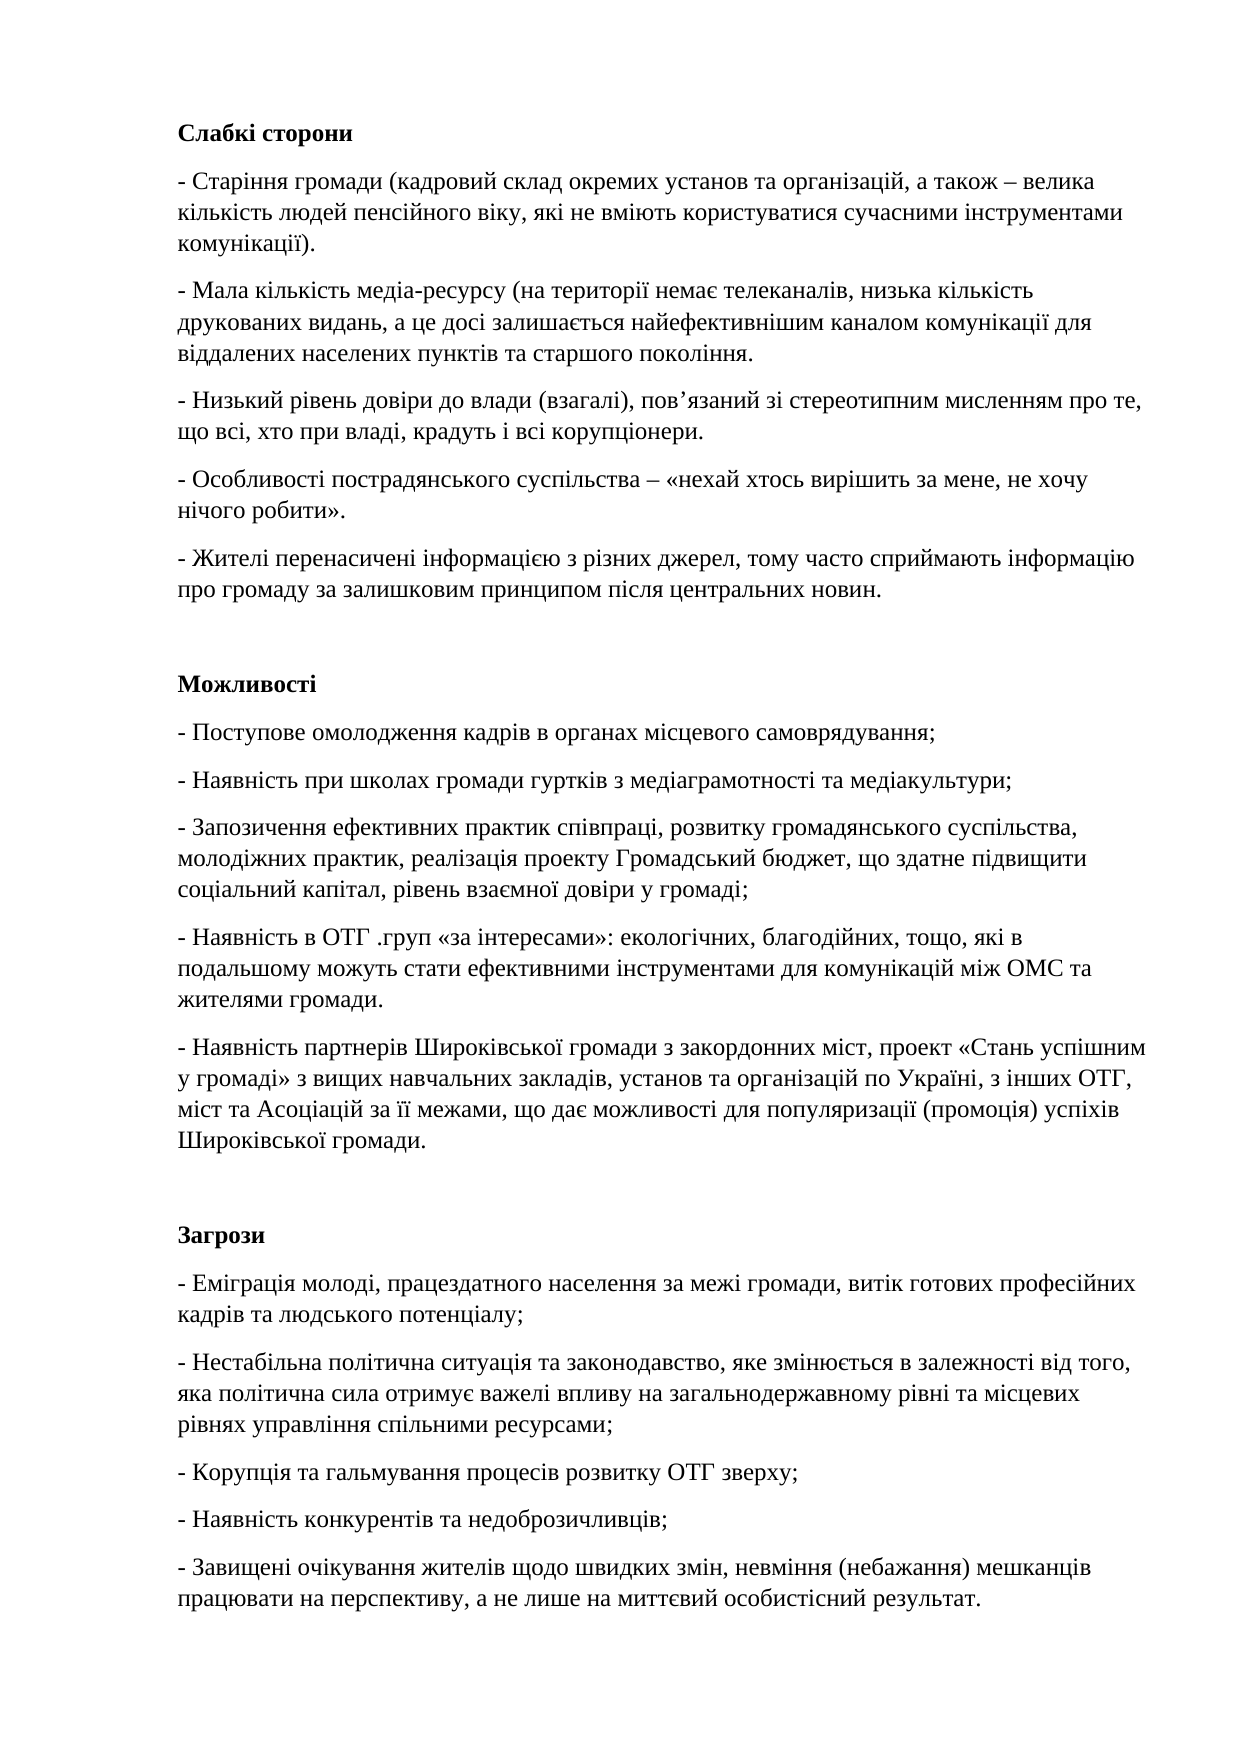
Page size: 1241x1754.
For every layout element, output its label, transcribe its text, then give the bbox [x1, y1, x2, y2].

text - Мала кількість медіа-ресурсу (на території немає телеканалів, низька кількість друкованих видань, а це досі залишається найефективнішим каналом комунікації для віддалених населених пунктів та старшого покоління. [177, 276, 1152, 366]
text - Старіння громади (кадровий склад окремих установ та організацій, а також – велика кількість людей пенсійного віку, які не вміють користуватися сучасними інструментами комунікації). [177, 166, 1152, 257]
text - Нестабільна політична ситуація та законодавство, яке змінюється в залежності від того, яка політична сила отримує важелі впливу на загальнодержавному рівні та місцевих рівнях управління спільними ресурсами; [177, 1347, 1152, 1438]
text - Наявність партнерів Широківської громади з закордонних міст, проект «Стань успішним у громаді» з вищих навчальних закладів, установ та організацій по Україні, з інших ОТГ, міст та Асоціацій за її межами, що дає можливості для популяризації (промоція) успіхів Широківської громади. [177, 1032, 1152, 1154]
text - Наявність в ОТГ .груп «за інтересами»: екологічних, благодійних, тощо, які в подальшому можуть стати ефективними інструментами для комунікацій між ОМС та жителями громади. [177, 922, 1152, 1013]
text - Запозичення ефективних практик співпраці, розвитку громадянського суспільства, молодіжних практик, реалізація проекту Громадський бюджет, що здатне підвищити соціальний капітал, рівень взаємної довіри у громаді; [177, 812, 1152, 903]
text - Жителі перенасичені інформацією з різних джерел, тому часто сприймають інформацію про громаду за залишковим принципом після центральних новин. [177, 543, 1152, 603]
text Слабкі сторони [177, 118, 1152, 147]
text Можливості [177, 669, 1152, 698]
text - Поступове омолодження кадрів в органах місцевого самоврядування; [177, 717, 1152, 746]
text - Корупція та гальмування процесів розвитку ОТГ зверху; [177, 1457, 1152, 1486]
text - Еміграція молоді, працездатного населення за межі громади, витік готових професійних кадрів та людського потенціалу; [177, 1268, 1152, 1328]
text - Низький рівень довіри до влади (взагалі), пов’язаний зі стереотипним мисленням про те, що всі, хто при владі, крадуть і всі корупціонери. [177, 385, 1152, 445]
text Загрози [177, 1221, 1152, 1249]
text - Особливості пострадянського суспільства – «нехай хтось вирішить за мене, не хочу нічого робити». [177, 464, 1152, 524]
text - Завищені очікування жителів щодо швидких змін, невміння (небажання) мешканців працювати на перспективу, а не лише на миттєвий особистісний результат. [177, 1552, 1152, 1612]
text - Наявність конкурентів та недоброзичливців; [177, 1504, 1152, 1533]
text - Наявність при школах громади гуртків з медіаграмотності та медіакультури; [177, 765, 1152, 793]
